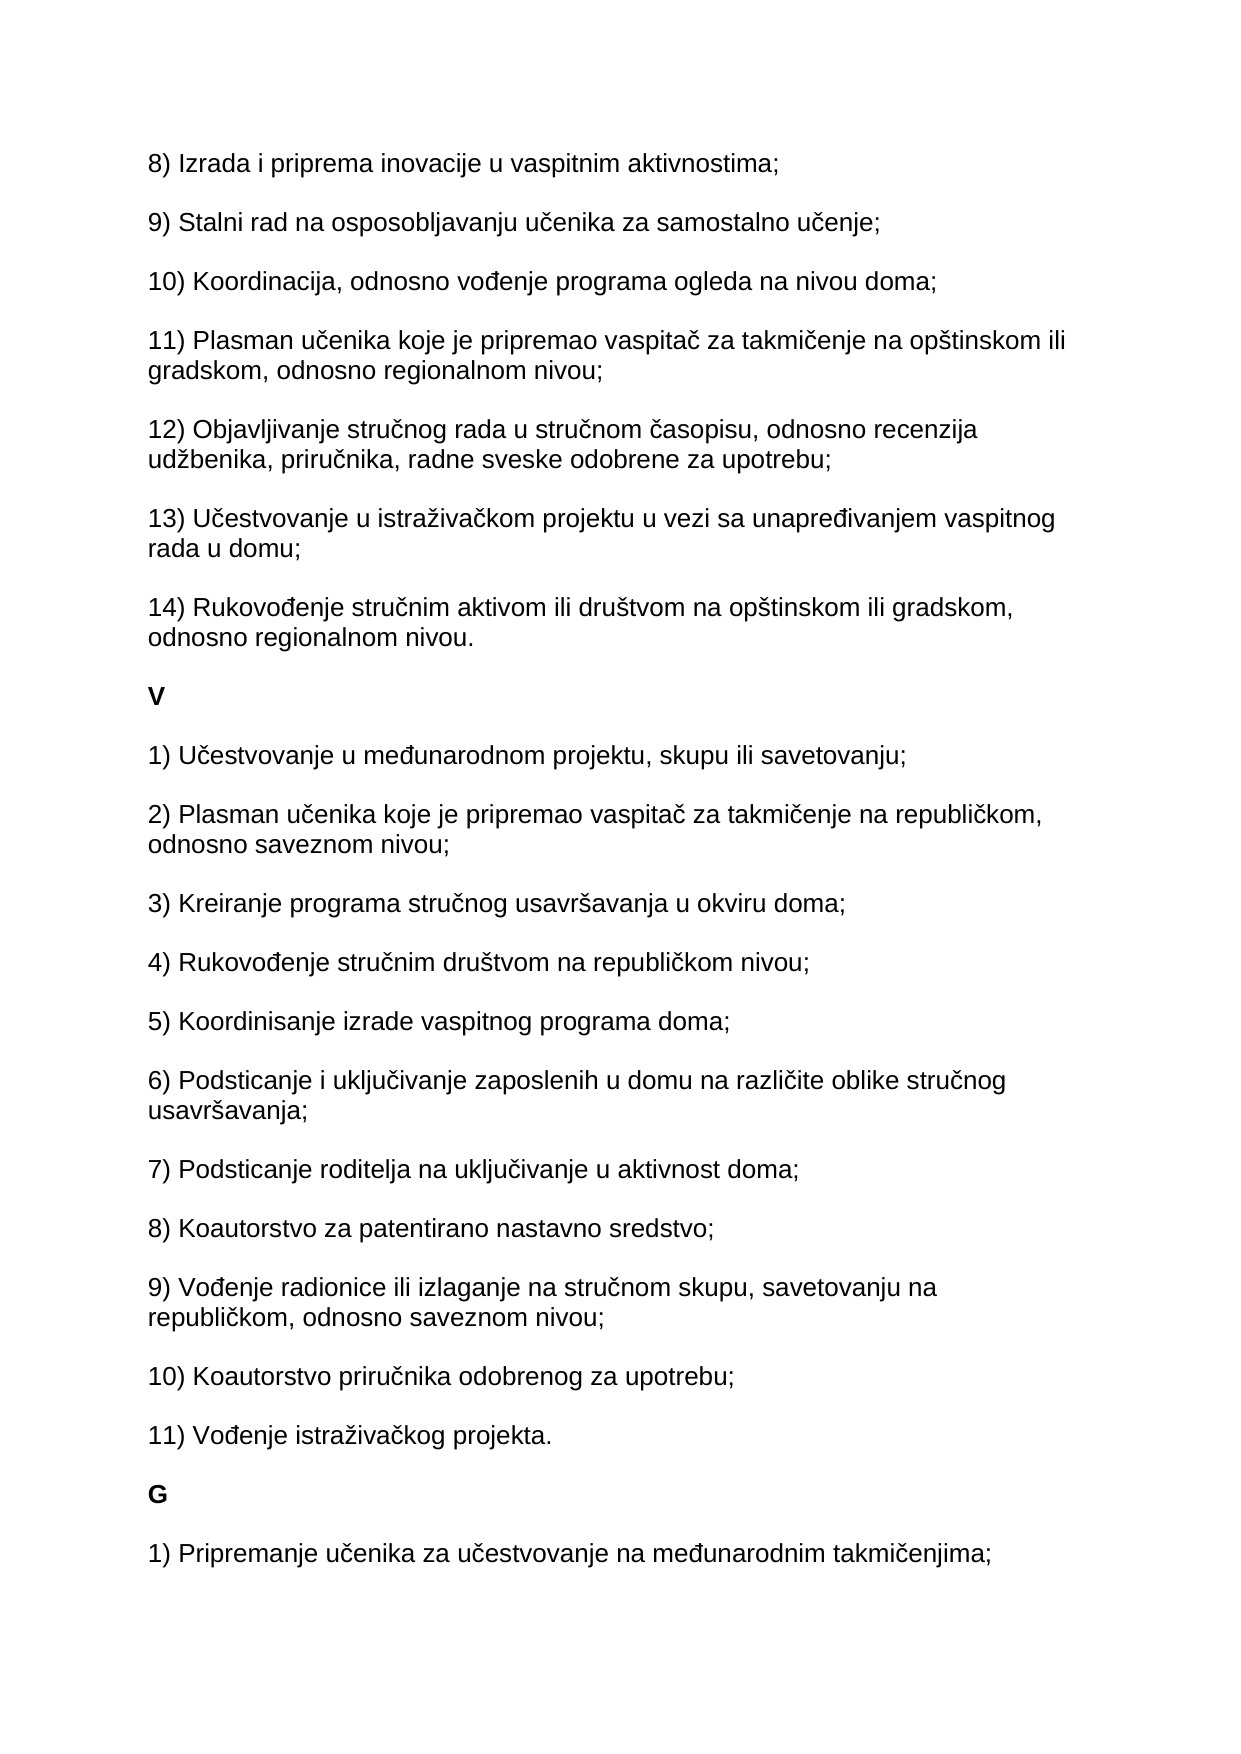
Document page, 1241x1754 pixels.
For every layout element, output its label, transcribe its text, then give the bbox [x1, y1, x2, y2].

text 5) Koordinisanje izrade vaspitnog programa doma; [148, 1006, 1093, 1036]
text 8) Koautorstvo za patentirano nastavno sredstvo; [148, 1213, 1093, 1243]
text 11) Plasman učenika koje je pripremao vaspitač za takmičenje na opštinskom ili gradskom, odnosno regionalnom nivou; [148, 325, 1093, 384]
text 13) Učestvovanje u istraživačkom projektu u vezi sa unapređivanjem vaspitnog rada u domu; [148, 503, 1093, 562]
text 10) Koordinacija, odnosno vođenje programa ogleda na nivou doma; [148, 266, 1093, 296]
text V [148, 681, 1093, 711]
text 9) Stalni rad na osposobljavanju učenika za samostalno učenje; [148, 207, 1093, 237]
text 14) Rukovođenje stručnim aktivom ili društvom na opštinskom ili gradskom, odnosno regionalnom nivou. [148, 592, 1093, 651]
text 10) Koautorstvo priručnika odobrenog za upotrebu; [148, 1361, 1093, 1391]
text 6) Podsticanje i uključivanje zaposlenih u domu na različite oblike stručnog usavršavanja; [148, 1065, 1093, 1125]
text 4) Rukovođenje stručnim društvom na republičkom nivou; [148, 947, 1093, 977]
text 8) Izrada i priprema inovacije u vaspitnim aktivnostima; [148, 148, 1093, 177]
text 11) Vođenje istraživačkog projekta. [148, 1420, 1093, 1450]
text G [148, 1479, 1093, 1509]
text 1) Učestvovanje u međunarodnom projektu, skupu ili savetovanju; [148, 740, 1093, 769]
text 2) Plasman učenika koje je pripremao vaspitač za takmičenje na republičkom, odnosno saveznom nivou; [148, 799, 1093, 858]
text 3) Kreiranje programa stručnog usavršavanja u okviru doma; [148, 888, 1093, 918]
text 1) Pripremanje učenika za učestvovanje na međunarodnim takmičenjima; [148, 1538, 1093, 1568]
text 7) Podsticanje roditelja na uključivanje u aktivnost doma; [148, 1154, 1093, 1184]
text 9) Vođenje radionice ili izlaganje na stručnom skupu, savetovanju na republičkom, odnosno saveznom nivou; [148, 1272, 1093, 1332]
text 12) Objavljivanje stručnog rada u stručnom časopisu, odnosno recenzija udžbenika, priručnika, radne sveske odobrene za upotrebu; [148, 414, 1093, 473]
